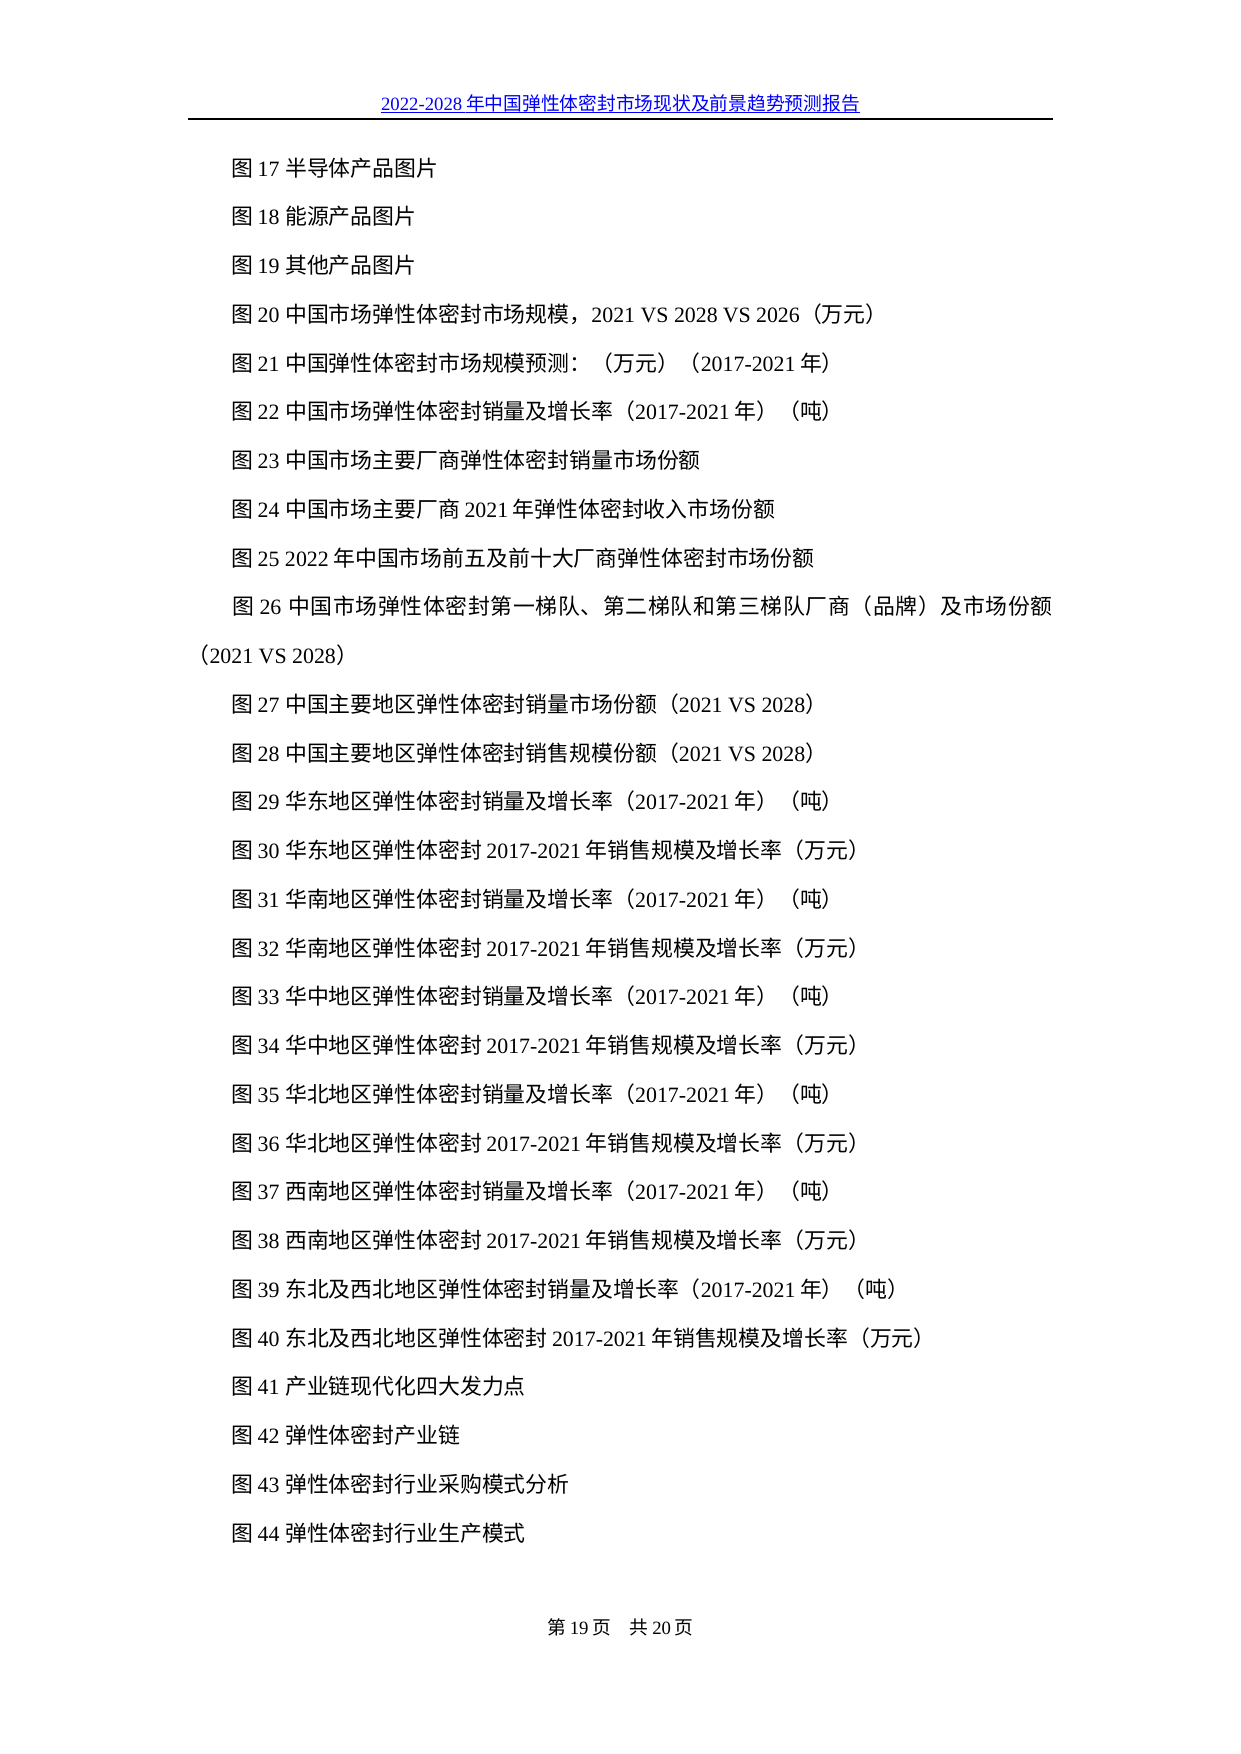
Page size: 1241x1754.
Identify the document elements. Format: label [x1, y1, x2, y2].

text [187, 150, 1053, 1548]
